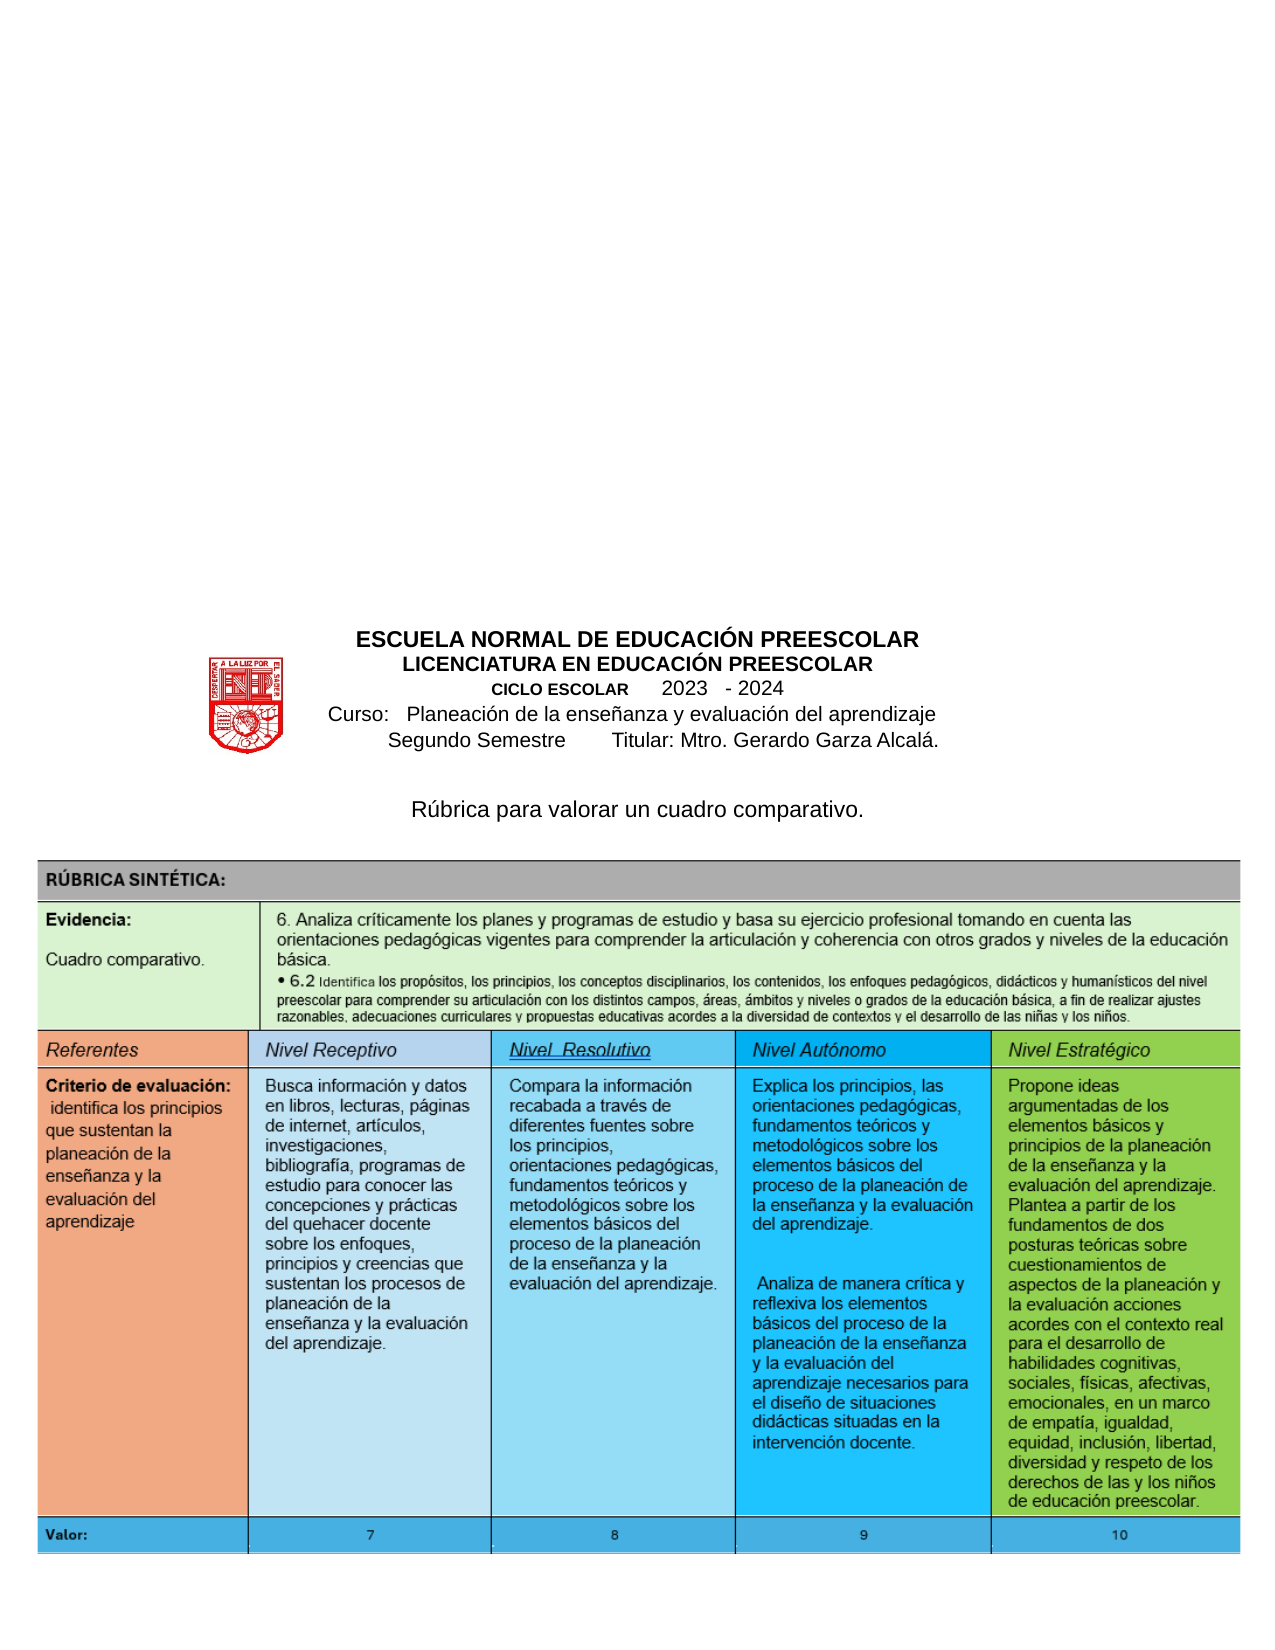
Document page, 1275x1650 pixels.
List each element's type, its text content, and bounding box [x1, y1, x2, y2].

text CICLO ESCOLAR 2023 - 2024 [177, 676, 1098, 700]
text LICENCIATURA EN EDUCACIÓN PREESCOLAR [177, 652, 1098, 676]
text Rúbrica para valorar un cuadro comparativo. [177, 796, 1098, 822]
text Curso: Planeación de la enseñanza y evaluación del aprendizaje [177, 702, 1087, 726]
text Segundo Semestre Titular: Mtro. Gerardo Garza Alcalá. [177, 728, 1087, 752]
picture [37, 856, 1241, 1554]
text ESCUELA NORMAL DE EDUCACIÓN PREESCOLAR [177, 626, 1098, 652]
